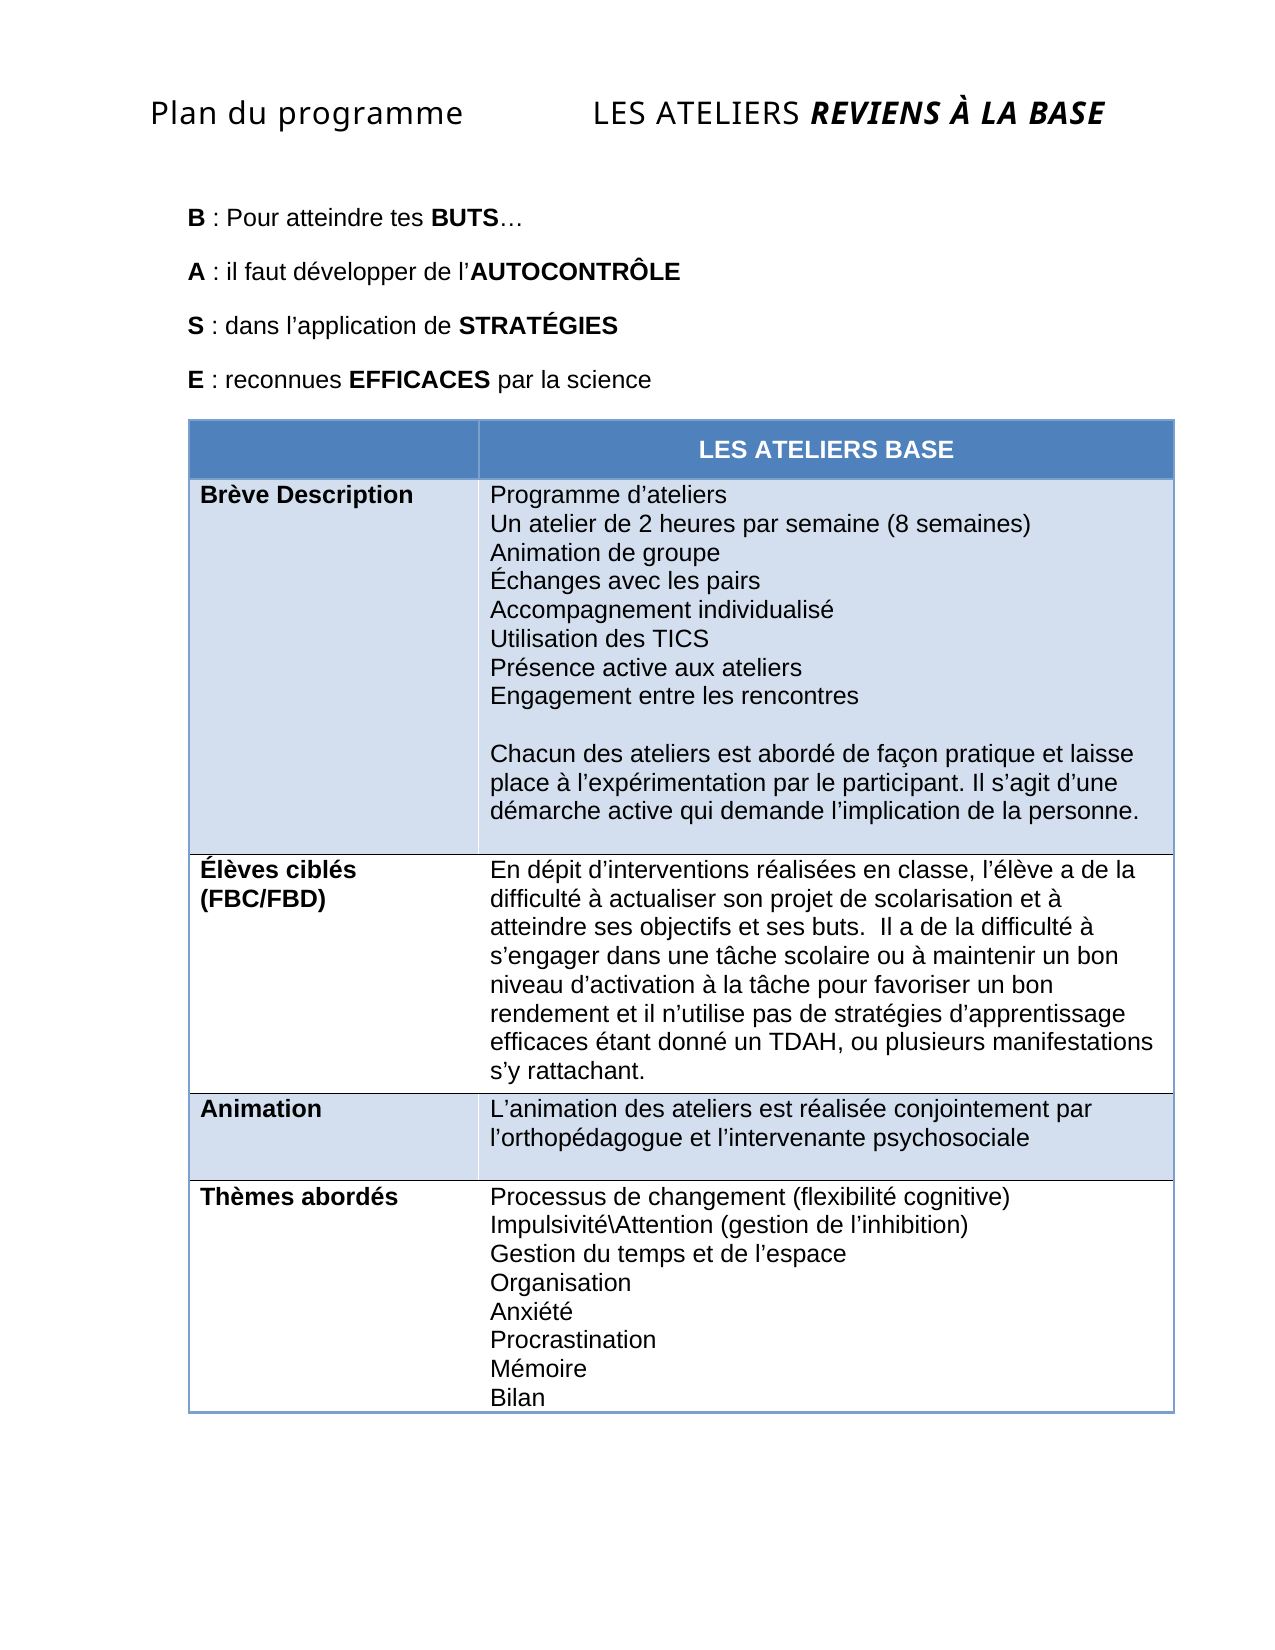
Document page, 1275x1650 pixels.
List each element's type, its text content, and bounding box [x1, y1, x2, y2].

text B : Pour atteindre tes BUTS… [187, 203, 1087, 232]
table_header LES ATELIERS BASE [480, 421, 1173, 478]
table_cell L’animation des ateliers est réalisée conjointement par l’orthopédagogue et l’intervenante psychosociale [479, 1094, 1173, 1180]
table_cell Processus de changement (flexibilité cognitive) Impulsivité\Attention (gestion de l’inhibition) Gestion du temps et de l’espace Organisation Anxiété Procrastination Mémoire Bilan [479, 1181, 1173, 1411]
table_cell Animation [190, 1094, 478, 1180]
table_cell Thèmes abordés [190, 1181, 478, 1411]
table_cell Brève Description [190, 480, 478, 854]
table_header [190, 421, 478, 478]
text A : il faut développer de l’AUTOCONTRÔLE [187, 257, 1087, 286]
table_cell En dépit d’interventions réalisées en classe, l’élève a de la difficulté à actualiser son projet de scolarisation et à atteindre ses objectifs et ses buts. Il a de la difficulté à s’engager dans une tâche scolaire ou à maintenir un bon niveau d’activation à la tâche pour favoriser un bon rendement et il n’utilise pas de stratégies d’apprentissage efficaces étant donné un TDAH, ou plusieurs manifestations s’y rattachant. [479, 855, 1173, 1093]
text E : reconnues EFFICACES par la science [187, 364, 1087, 393]
table_cell Programme d’ateliers Un atelier de 2 heures par semaine (8 semaines) Animation de groupe Échanges avec les pairs Accompagnement individualisé Utilisation des TICS Présence active aux ateliers Engagement entre les rencontres Chacun des ateliers est abordé de façon pratique et laisse place à l’expérimentation par le participant. Il s’agit d’une démarche active qui demande l’implication de la personne. [479, 480, 1173, 854]
text S : dans l’application de STRATÉGIES [187, 311, 1087, 339]
table_cell Élèves ciblés (FBC/FBD) [190, 855, 478, 1093]
